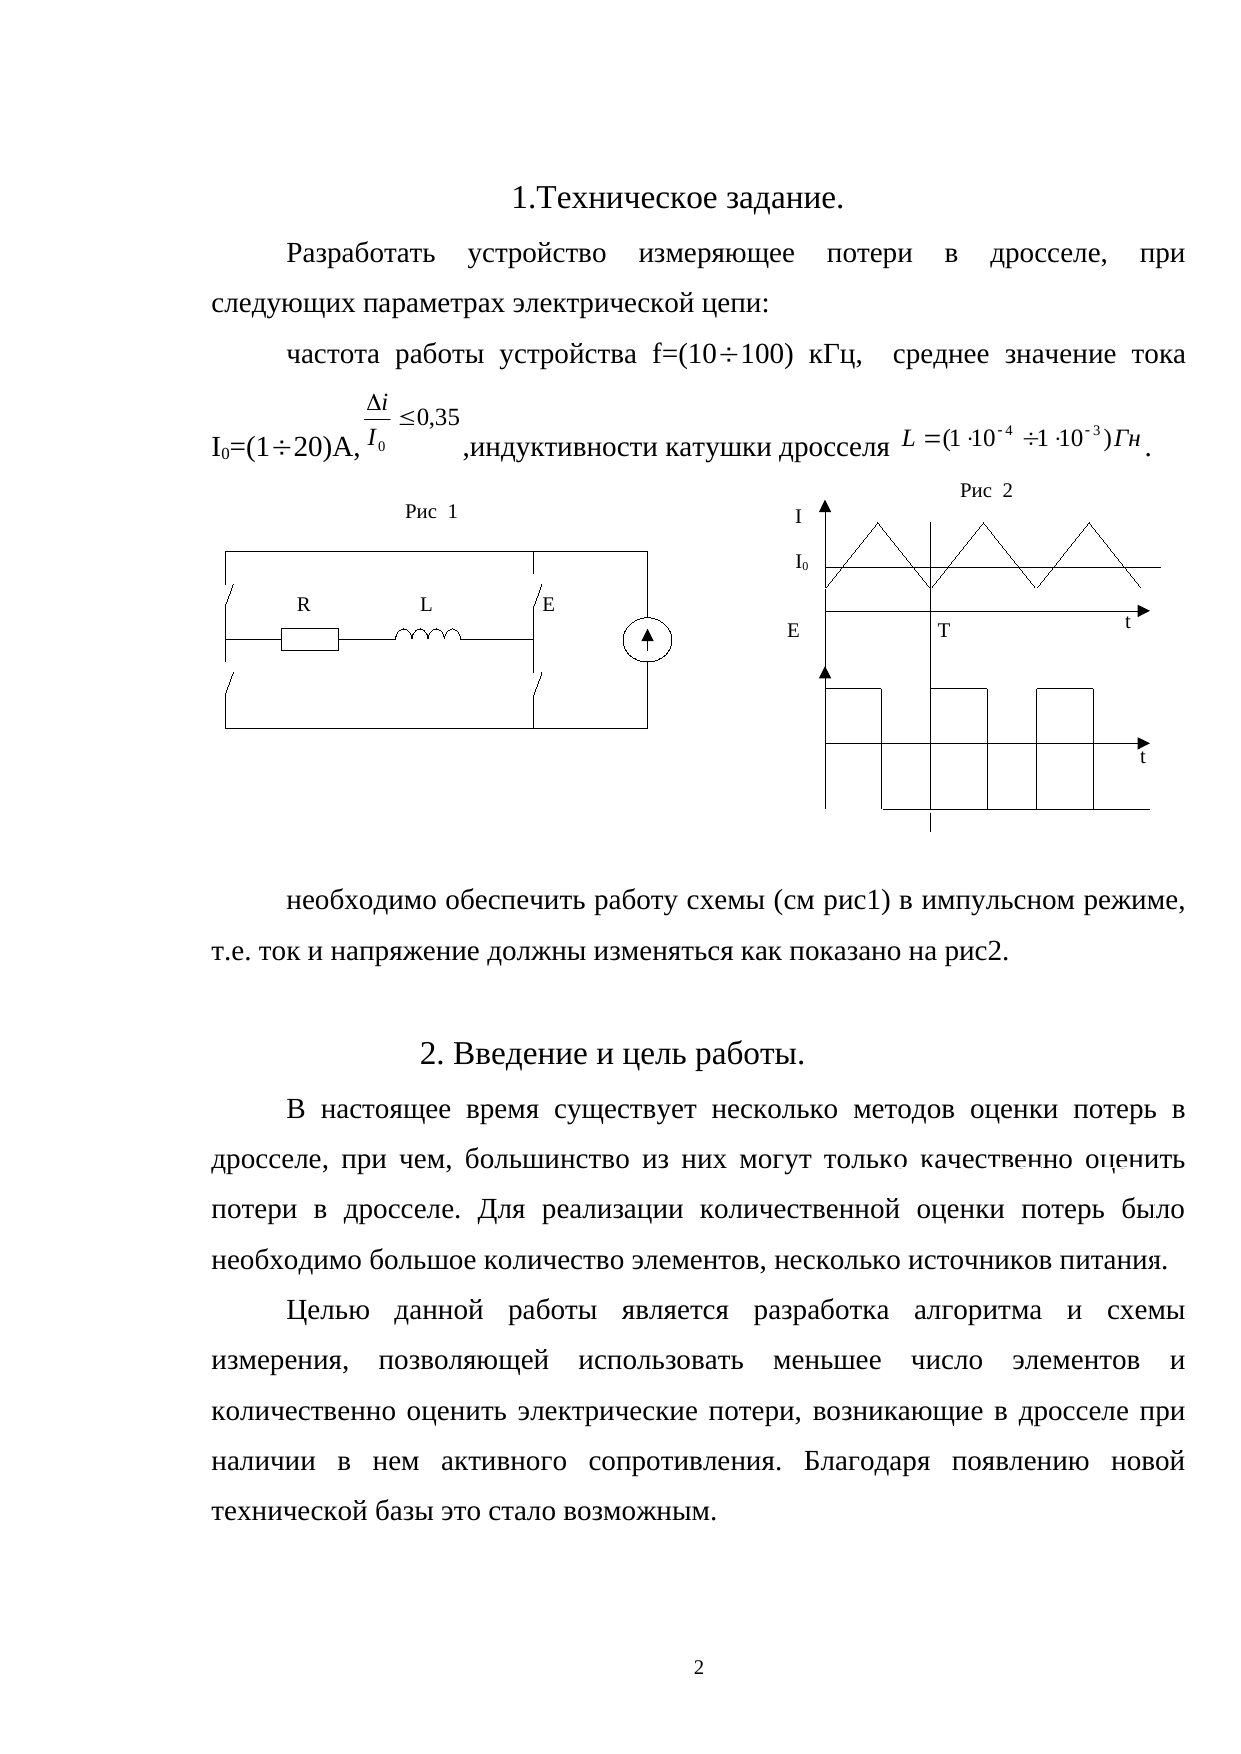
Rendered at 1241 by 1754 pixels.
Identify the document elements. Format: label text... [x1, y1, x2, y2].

text частота работы устройства f=(10100) кГц, среднее значение тока I0=(120)А,,индуктивности катушки дросселя . [211, 336, 1186, 463]
text Разработать устройство измеряющее потери в дросселе, при следующих параметрах электрической цепи: [211, 235, 1186, 319]
text 2. Введение и цель работы. [211, 1033, 1186, 1072]
text необходимо обеспечить работу схемы (см рис1) в импульсном режиме, т.е. ток и напряжение должны изменяться как показано на рис2. [211, 882, 1186, 966]
text 1.Техническое задание. [436, 178, 1186, 216]
text Целью данной работы является разработка алгоритма и схемы измерения, позволяющей использовать меньшее число элементов и количественно оценить электрические потери, возникающие в дросселе при наличии в нем активного сопротивления. Благодаря появлению новой технической базы это стало возможным. [211, 1292, 1186, 1527]
text В настоящее время существует несколько методов оценки потерь в дросселе, при чем, большинство из них могут только качественно оценить потери в дросселе. Для реализации количественной оценки потерь было необходимо большое количество элементов, несколько источников питания. [211, 1091, 1186, 1275]
